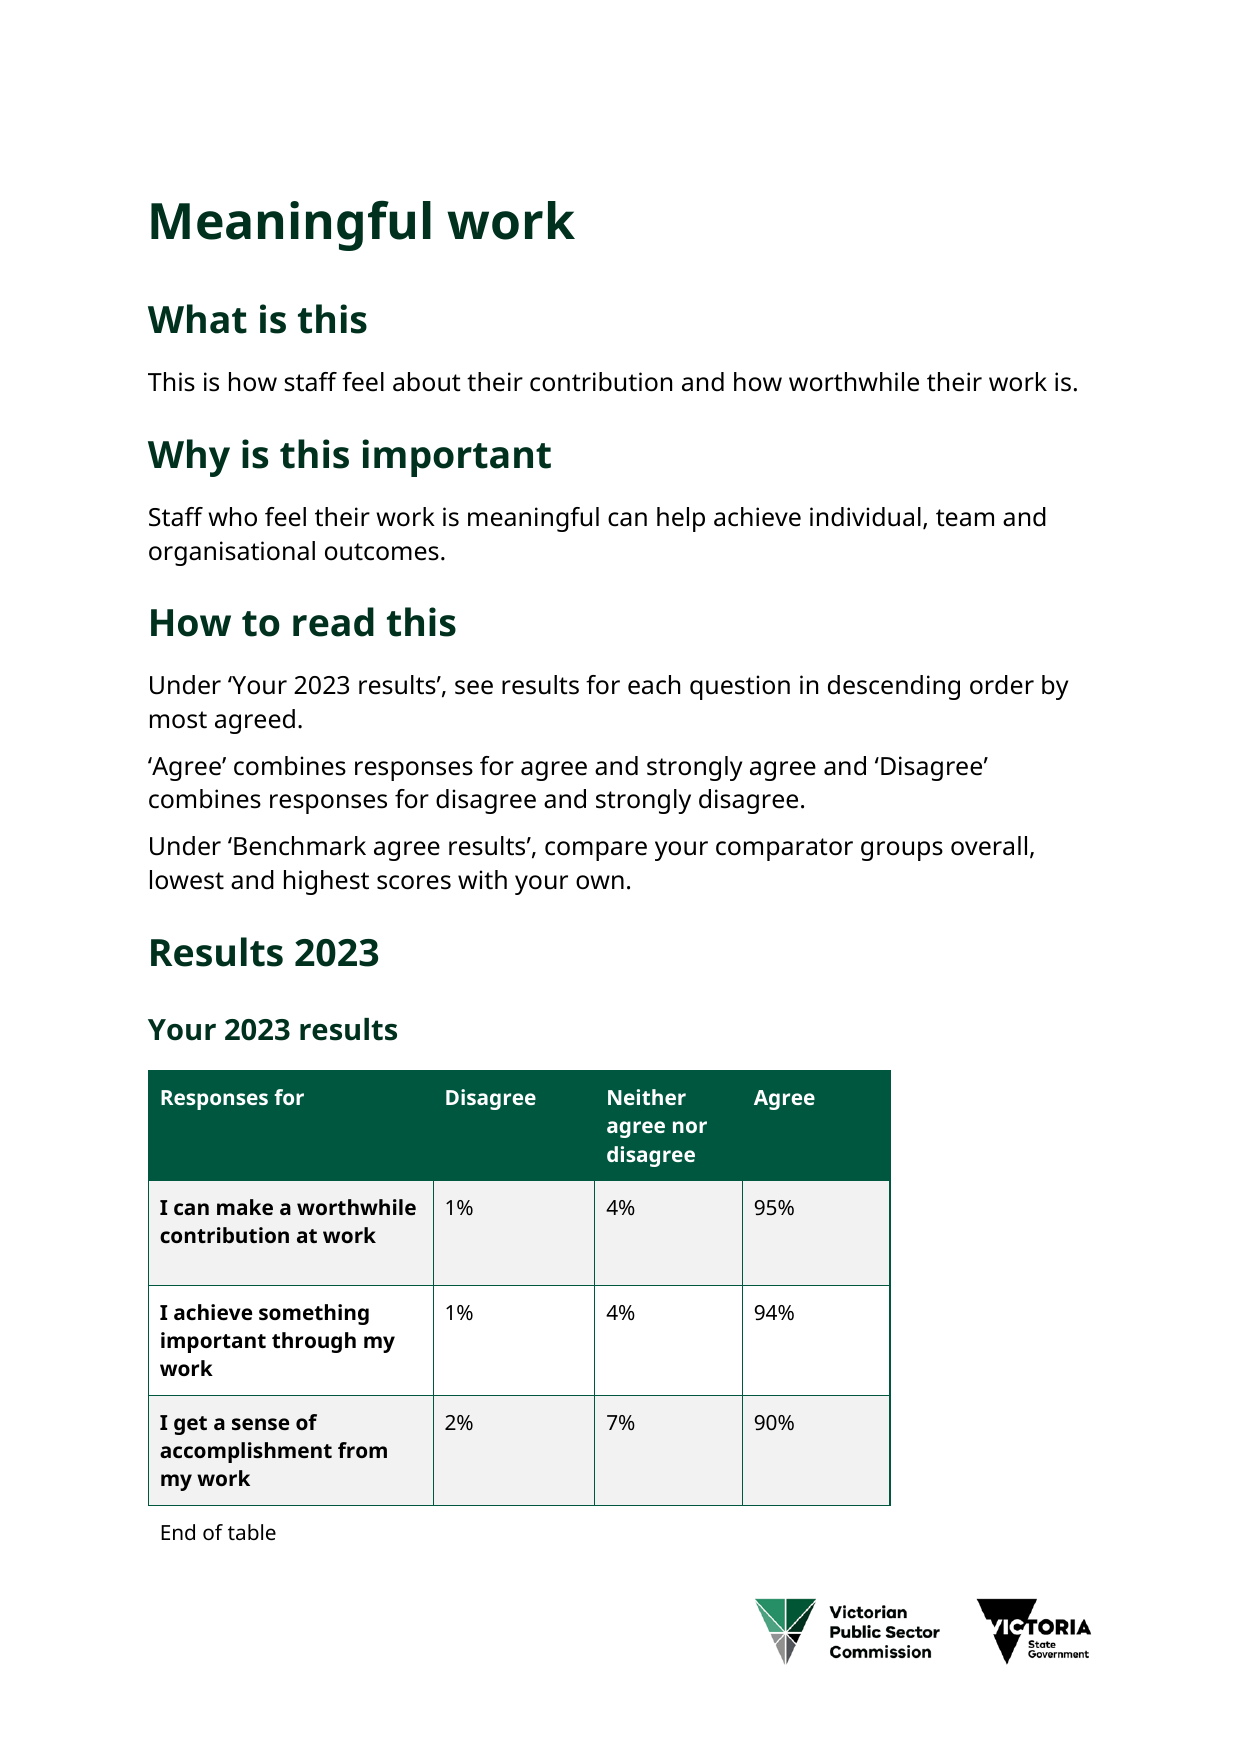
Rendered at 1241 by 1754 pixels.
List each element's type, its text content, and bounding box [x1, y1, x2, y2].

subtitle Meaningful work [148, 186, 1092, 254]
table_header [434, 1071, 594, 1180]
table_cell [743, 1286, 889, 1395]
subtitle Why is this important [148, 428, 1092, 479]
text This is how staff feel about their contribution and how worthwhile their work is. [148, 365, 1092, 399]
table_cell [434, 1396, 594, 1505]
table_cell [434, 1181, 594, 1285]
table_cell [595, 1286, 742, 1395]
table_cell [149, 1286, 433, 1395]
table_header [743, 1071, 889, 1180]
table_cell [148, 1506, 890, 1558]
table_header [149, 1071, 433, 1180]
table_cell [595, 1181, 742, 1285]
text Under ‘Your 2023 results’, see results for each question in descending order by most agreed. [148, 668, 1092, 736]
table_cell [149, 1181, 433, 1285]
subtitle How to read this [148, 596, 1092, 647]
picture [754, 1598, 1093, 1666]
text Under ‘Benchmark agree results’, compare your comparator groups overall, lowest and highest scores with your own. [148, 829, 1092, 897]
text ‘Agree’ combines responses for agree and strongly agree and ‘Disagree’ combines responses for disagree and strongly disagree. [148, 748, 1092, 816]
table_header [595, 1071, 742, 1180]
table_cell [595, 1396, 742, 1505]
subtitle Your 2023 results [148, 1009, 1092, 1049]
subtitle What is this [148, 294, 1092, 345]
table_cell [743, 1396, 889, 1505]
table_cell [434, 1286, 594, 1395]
text Staff who feel their work is meaningful can help achieve individual, team and organisational outcomes. [148, 499, 1092, 567]
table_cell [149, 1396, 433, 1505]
subtitle Results 2023 [148, 926, 1092, 977]
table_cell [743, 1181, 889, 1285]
